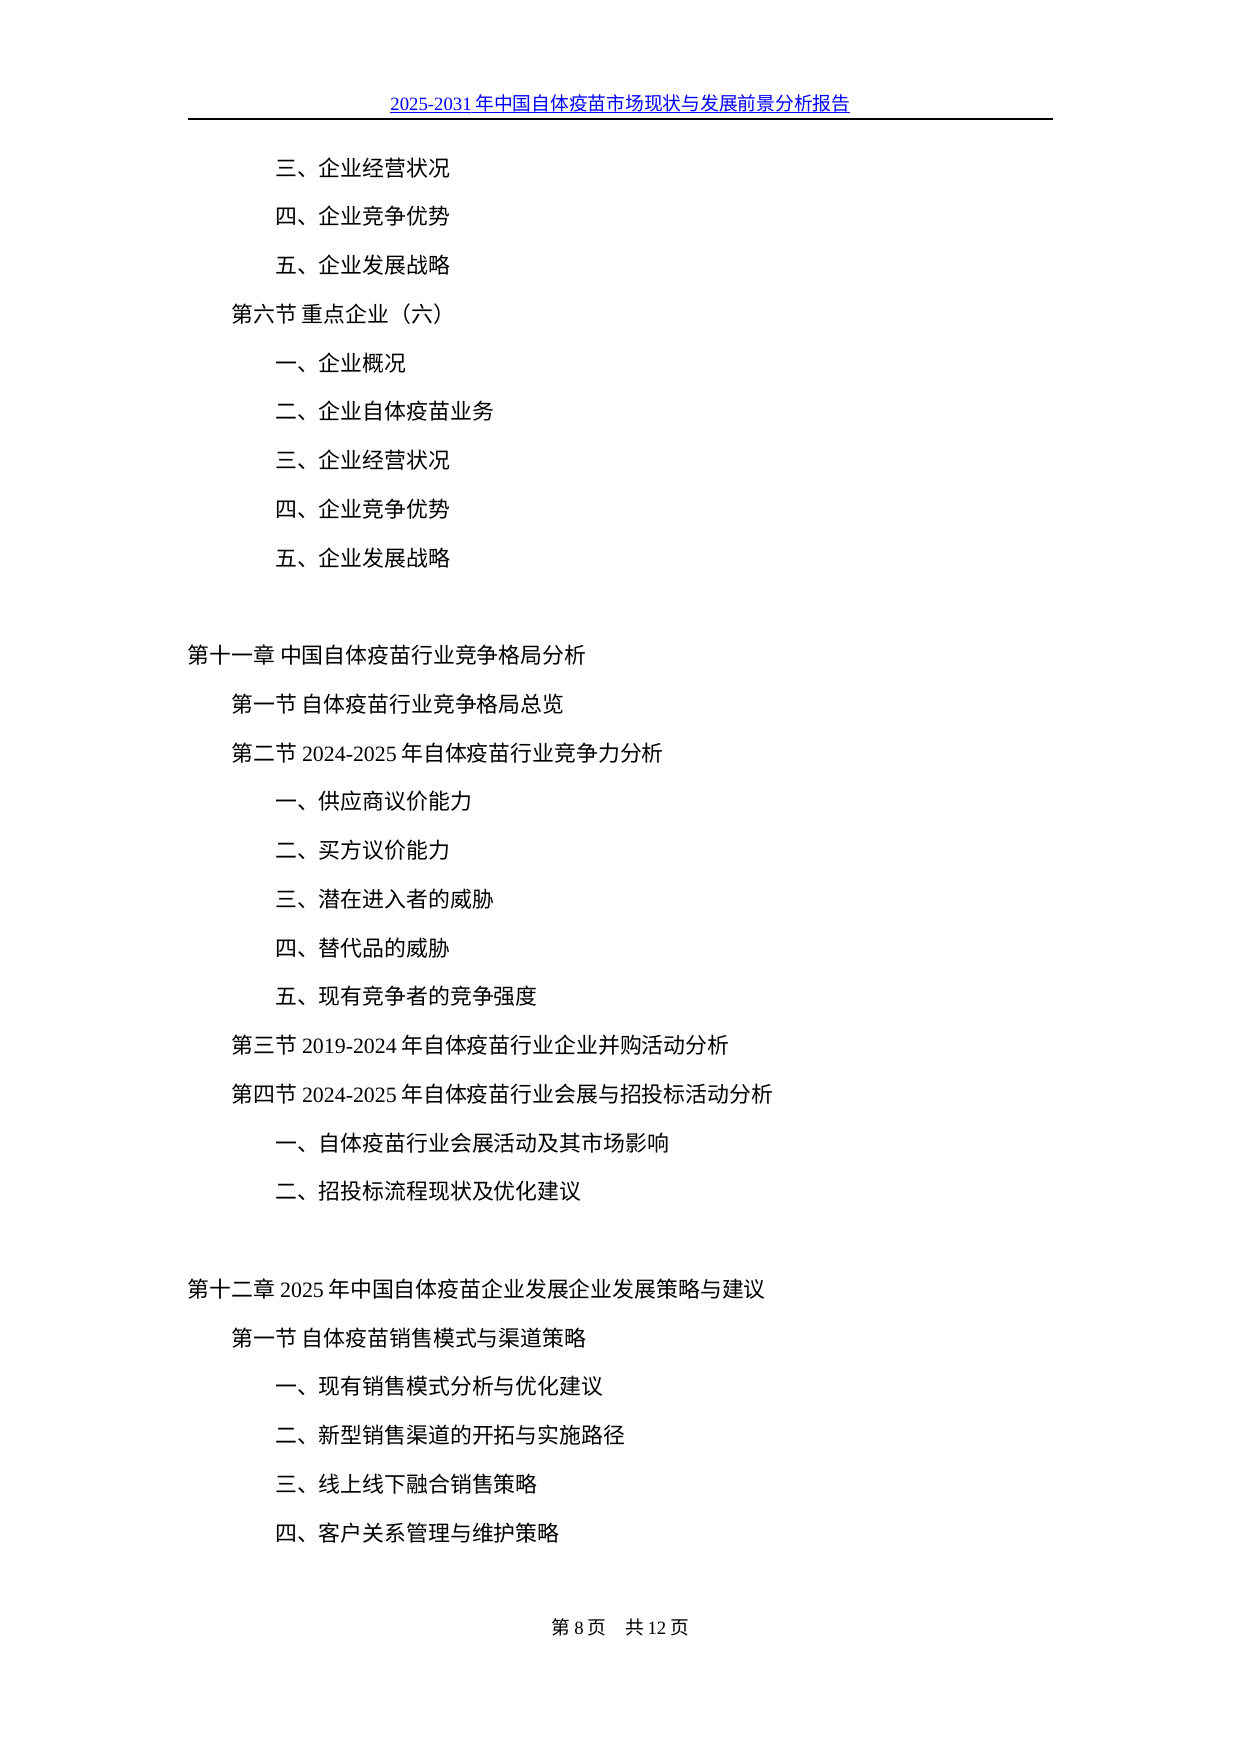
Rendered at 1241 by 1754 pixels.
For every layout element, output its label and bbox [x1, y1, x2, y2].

text [187, 150, 1053, 1548]
